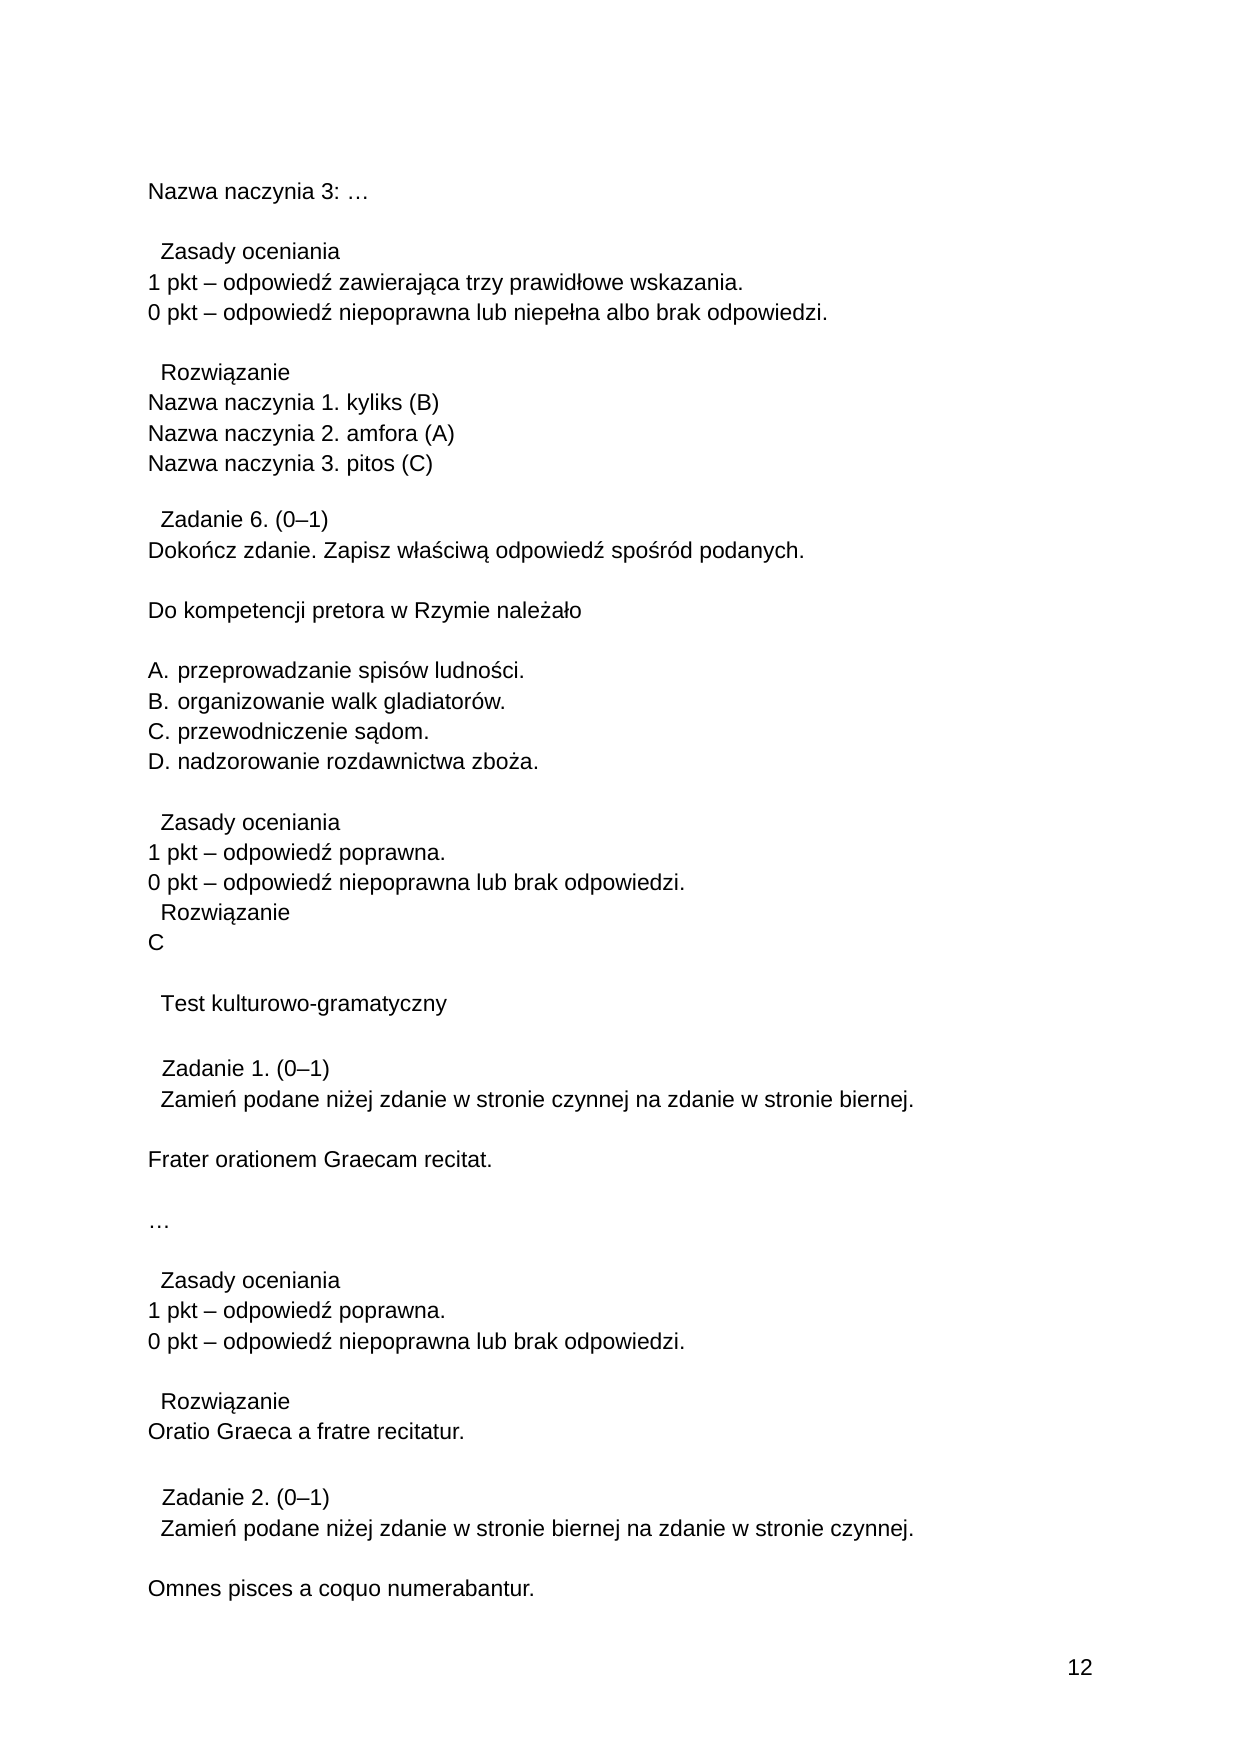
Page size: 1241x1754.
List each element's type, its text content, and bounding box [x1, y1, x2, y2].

list przeprowadzanie spisów ludności. [148, 657, 1092, 684]
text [148, 148, 1092, 623]
list nadzorowanie rozdawnictwa zboża. [148, 748, 1092, 774]
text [148, 899, 1092, 1601]
list przewodniczenie sądom. [148, 718, 1092, 744]
list organizowanie walk gladiatorów. [148, 688, 1092, 714]
text Zasady oceniania 1 pkt – odpowiedź poprawna. 0 pkt – odpowiedź niepoprawna lub brak odpowiedzi. [148, 778, 1092, 895]
